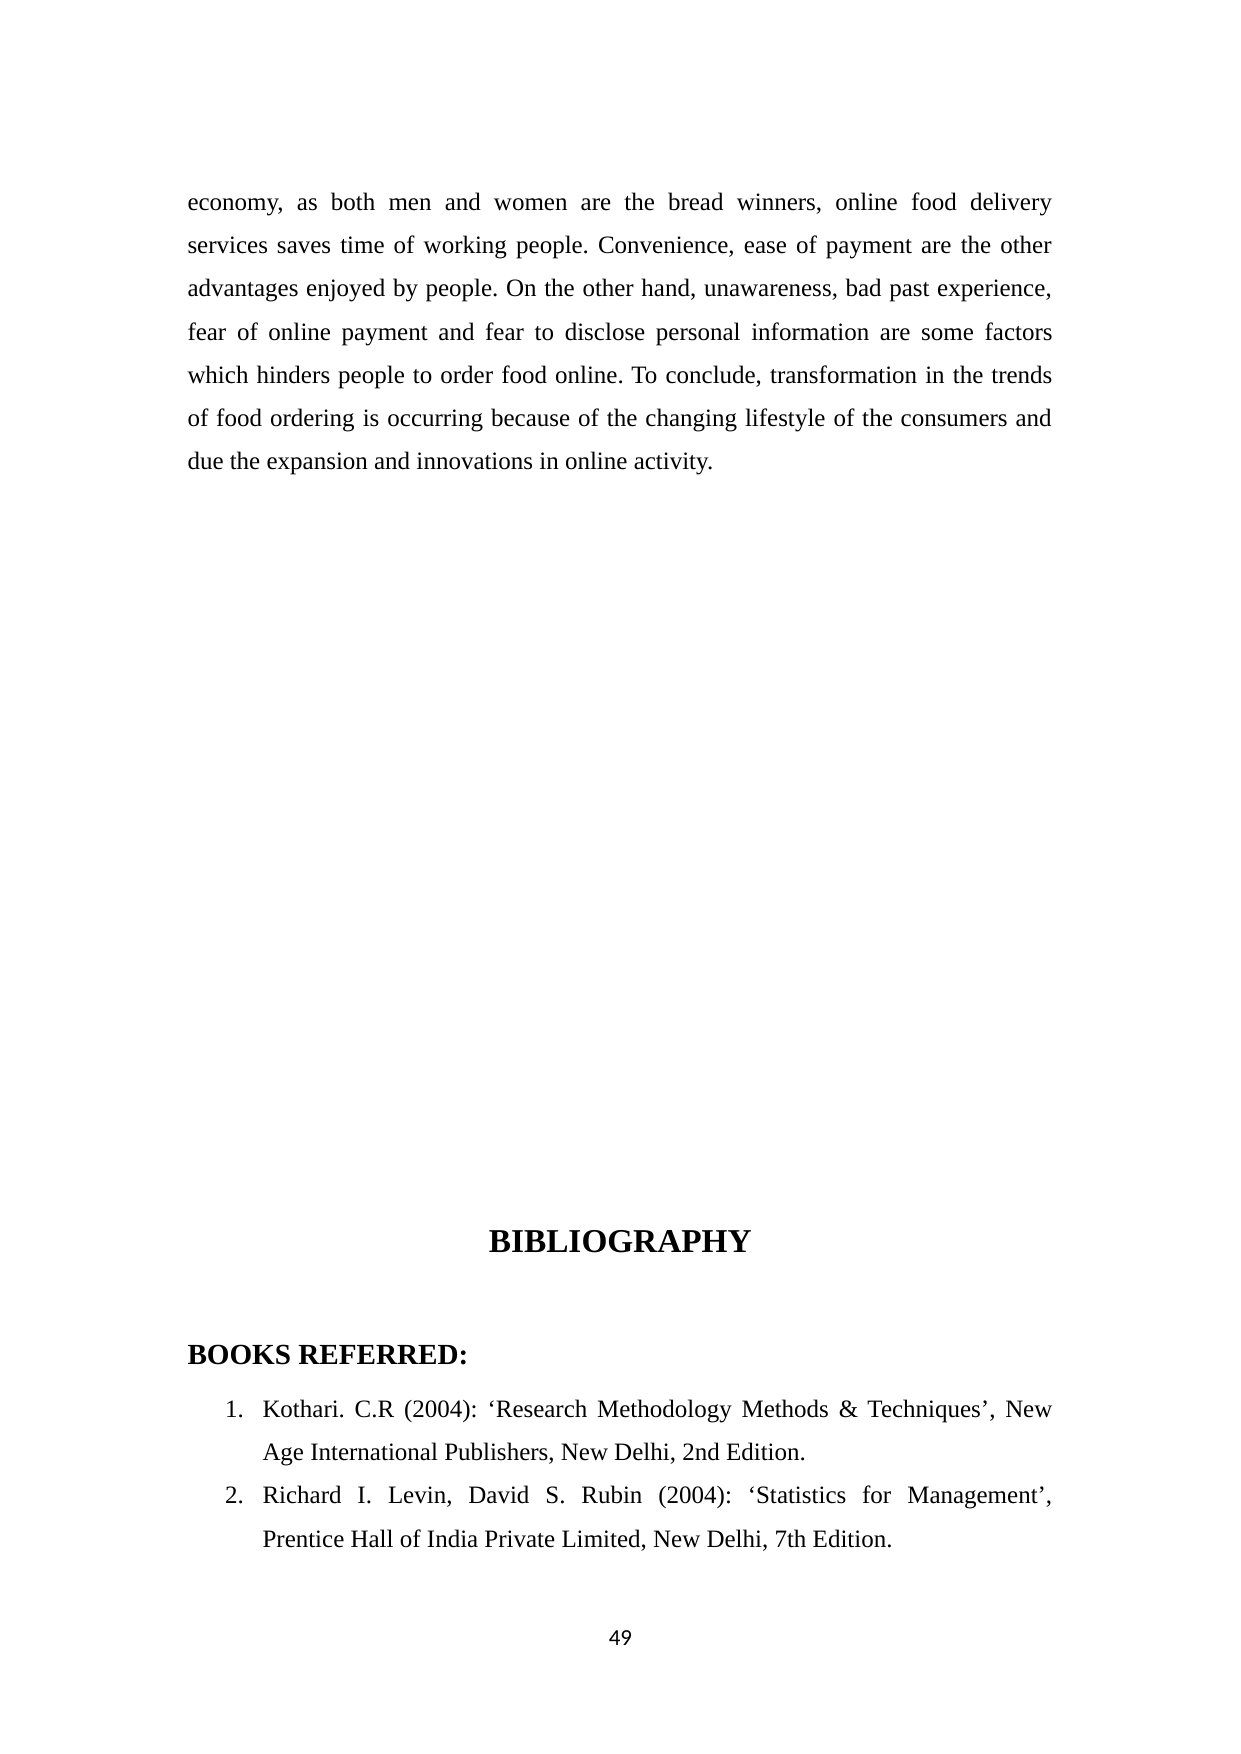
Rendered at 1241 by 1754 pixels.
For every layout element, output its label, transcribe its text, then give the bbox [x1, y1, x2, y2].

list Kothari. C.R (2004): ‘Research Methodology Methods & Techniques’, New Age International Publishers, New Delhi, 2nd Edition. [225, 1394, 1053, 1466]
list Richard I. Levin, David S. Rubin (2004): ‘Statistics for Management’, Prentice Hall of India Private Limited, New Delhi, 7th Edition. [225, 1481, 1053, 1552]
text BOOKS REFERRED: [187, 1337, 1053, 1371]
text BIBLIOGRAPHY [187, 1221, 1053, 1260]
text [187, 187, 1053, 475]
